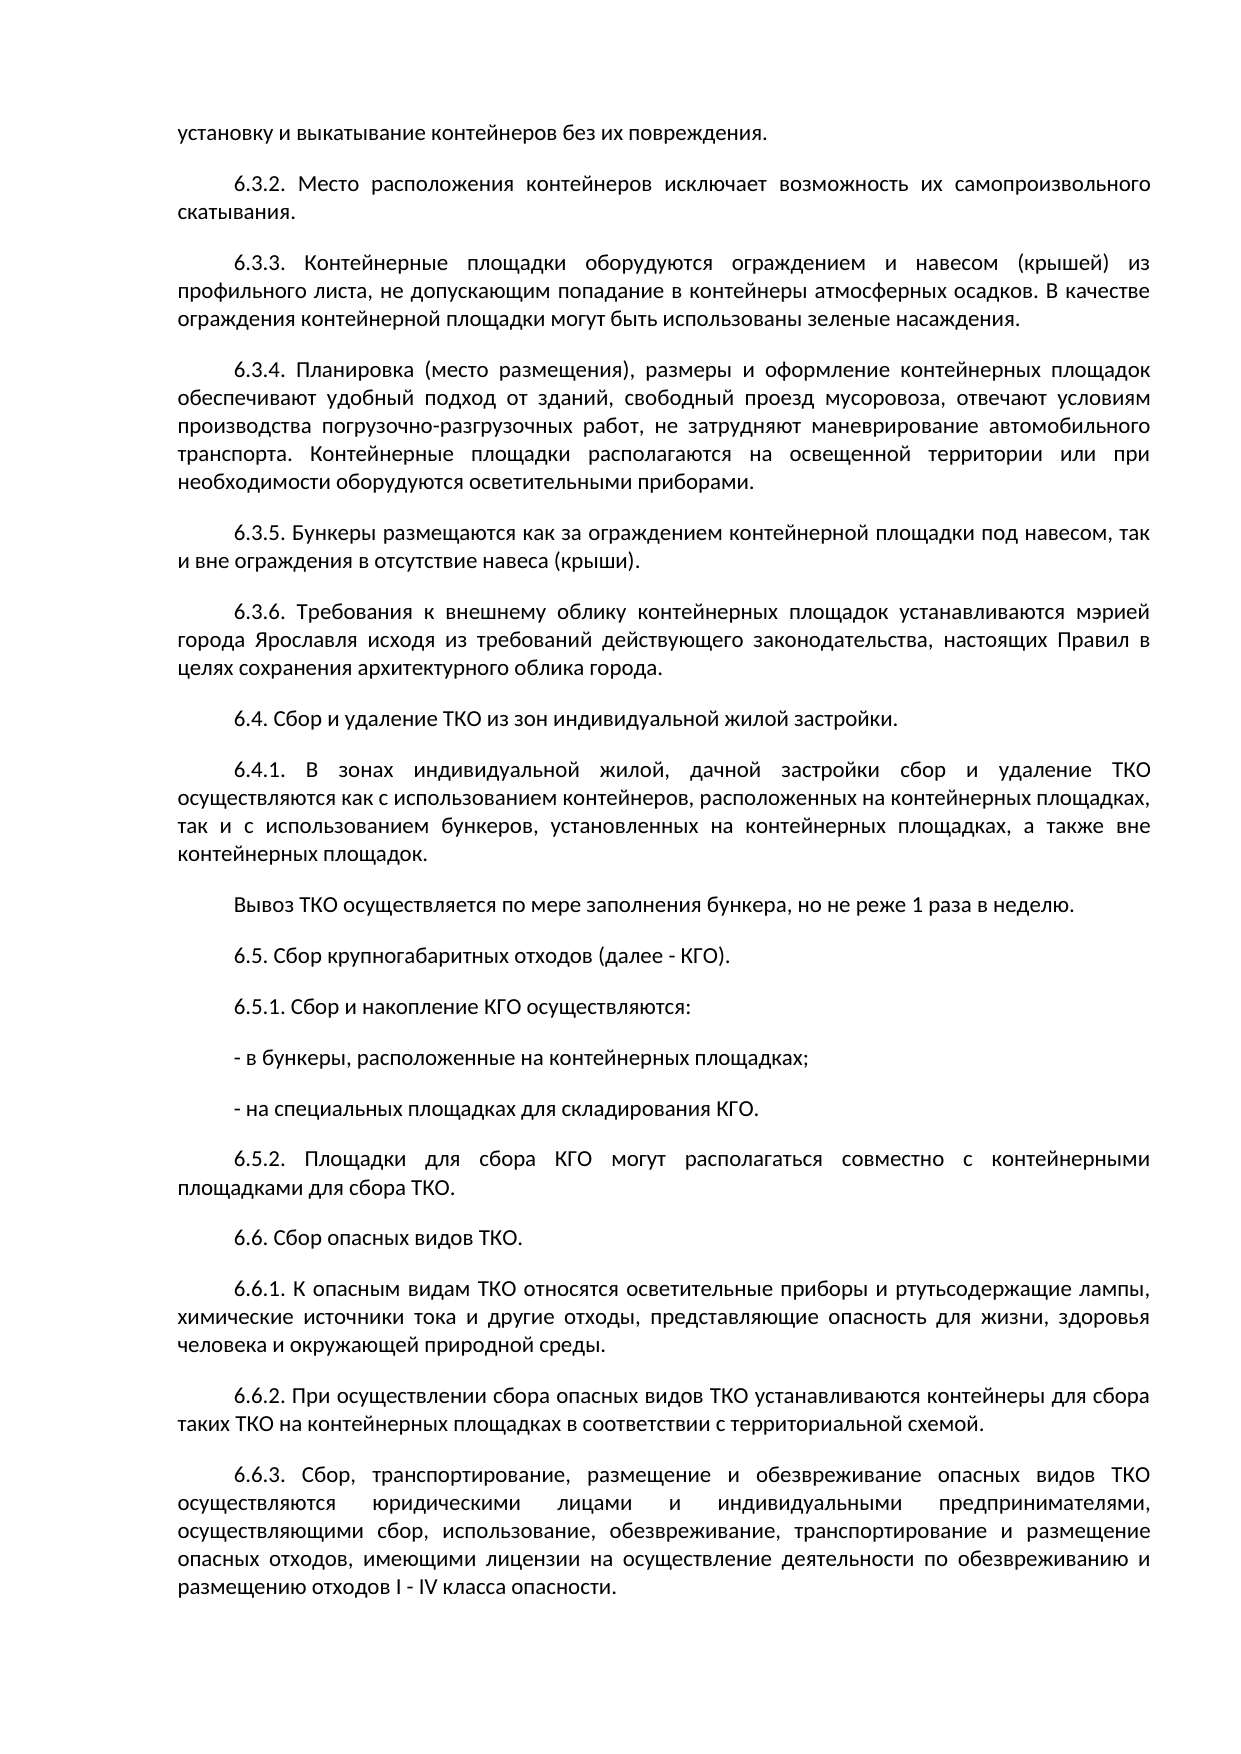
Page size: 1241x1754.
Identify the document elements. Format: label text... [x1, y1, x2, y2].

text 6.6. Сбор опасных видов ТКО. [177, 1223, 1152, 1252]
text 6.3.4. Планировка (место размещения), размеры и оформление контейнерных площадок обеспечивают удобный подход от зданий, свободный проезд мусоровоза, отвечают условиям производства погрузочно-разгрузочных работ, не затрудняют маневрирование автомобильного транспорта. Контейнерные площадки располагаются на освещенной территории или при необходимости оборудуются осветительными приборами. [177, 355, 1152, 495]
text 6.3.2. Место расположения контейнеров исключает возможность их самопроизвольного скатывания. [177, 169, 1152, 225]
text 6.3.5. Бункеры размещаются как за ограждением контейнерной площадки под навесом, так и вне ограждения в отсутствие навеса (крыши). [177, 518, 1152, 574]
text - в бункеры, расположенные на контейнерных площадках; [177, 1043, 1152, 1071]
text 6.5. Сбор крупногабаритных отходов (далее - КГО). [177, 941, 1152, 969]
text 6.5.2. Площадки для сбора КГО могут располагаться совместно с контейнерными площадками для сбора ТКО. [177, 1144, 1152, 1201]
text 6.4. Сбор и удаление ТКО из зон индивидуальной жилой застройки. [177, 704, 1152, 732]
text 6.6.3. Сбор, транспортирование, размещение и обезвреживание опасных видов ТКО осуществляются юридическими лицами и индивидуальными предпринимателями, осуществляющими сбор, использование, обезвреживание, транспортирование и размещение опасных отходов, имеющими лицензии на осуществление деятельности по обезвреживанию и размещению отходов I - IV класса опасности. [177, 1460, 1152, 1601]
text 6.6.1. К опасным видам ТКО относятся осветительные приборы и ртутьсодержащие лампы, химические источники тока и другие отходы, представляющие опасность для жизни, здоровья человека и окружающей природной среды. [177, 1274, 1152, 1358]
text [177, 118, 1152, 146]
text 6.3.3. Контейнерные площадки оборудуются ограждением и навесом (крышей) из профильного листа, не допускающим попадание в контейнеры атмосферных осадков. В качестве ограждения контейнерной площадки могут быть использованы зеленые насаждения. [177, 248, 1152, 332]
text 6.3.6. Требования к внешнему облику контейнерных площадок устанавливаются мэрией города Ярославля исходя из требований действующего законодательства, настоящих Правил в целях сохранения архитектурного облика города. [177, 597, 1152, 681]
text - на специальных площадках для складирования КГО. [177, 1094, 1152, 1122]
text 6.6.2. При осуществлении сбора опасных видов ТКО устанавливаются контейнеры для сбора таких ТКО на контейнерных площадках в соответствии с территориальной схемой. [177, 1381, 1152, 1437]
text Вывоз ТКО осуществляется по мере заполнения бункера, но не реже 1 раза в неделю. [177, 890, 1152, 918]
text 6.5.1. Сбор и накопление КГО осуществляются: [177, 992, 1152, 1020]
text 6.4.1. В зонах индивидуальной жилой, дачной застройки сбор и удаление ТКО осуществляются как с использованием контейнеров, расположенных на контейнерных площадках, так и с использованием бункеров, установленных на контейнерных площадках, а также вне контейнерных площадок. [177, 755, 1152, 867]
